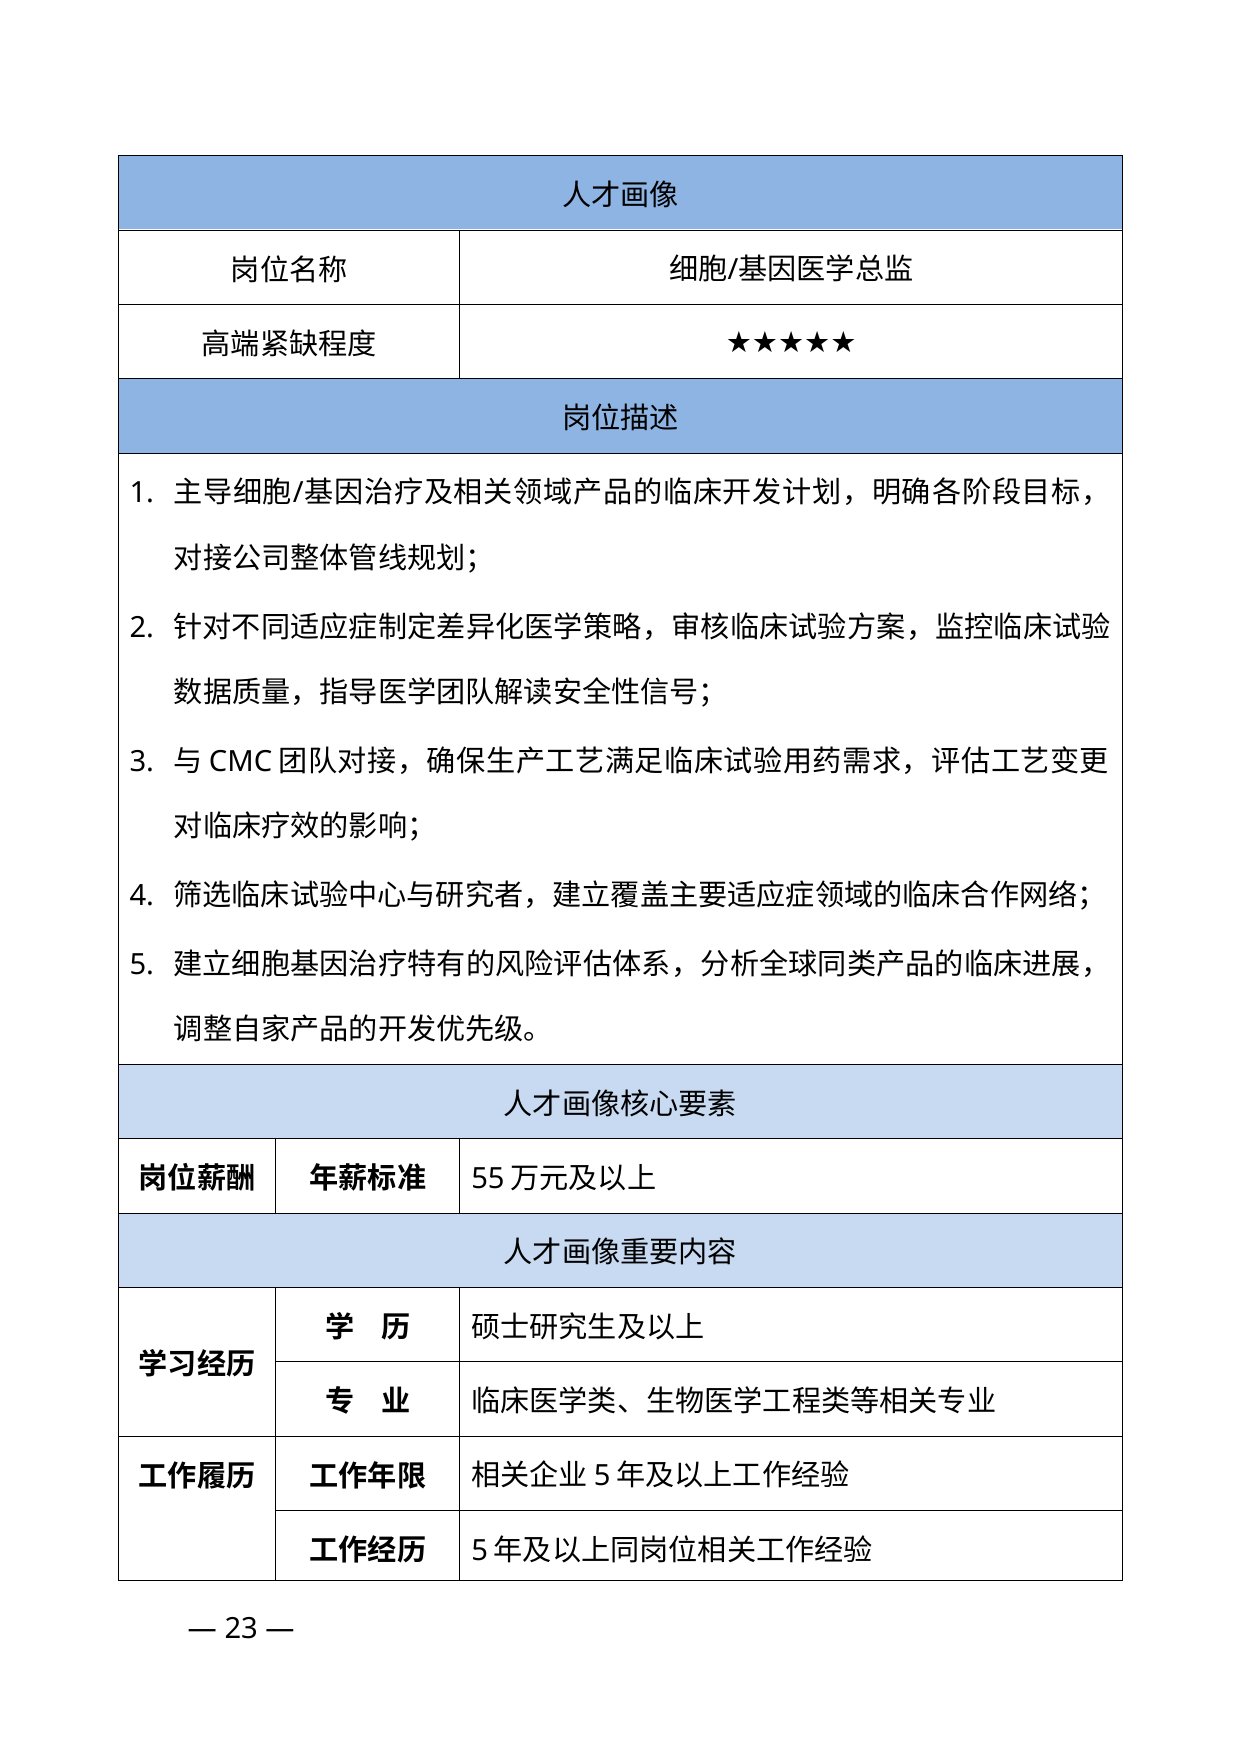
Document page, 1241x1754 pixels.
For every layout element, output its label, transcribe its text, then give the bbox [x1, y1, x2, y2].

table_cell 学 历 [276, 1288, 459, 1361]
table_cell 工作年限 [276, 1437, 459, 1510]
table_cell 临床医学类、生物医学工程类等相关专业 [460, 1362, 1122, 1436]
table_cell 主导细胞/基因治疗及相关领域产品的临床开发计划，明确各阶段目标，对接公司整体管线规划； 针对不同适应症制定差异化医学策略，审核临床试验方案，监控临床试验数据质量，指导医学团队解读安全性信号； 与CMC团队对接，确保生产工艺满足临床试验用药需求，评估工艺变更对临床疗效的影响； 筛选临床试验中心与研究者，建立覆盖主要适应症领域的临床合作网络； 建立细胞基因治疗特有的风险评估体系，分析全球同类产品的临床进展，调整自家产品的开发优先级。 [119, 454, 1122, 1064]
table_cell 岗位名称 [119, 231, 459, 304]
table_cell 人才画像核心要素 [119, 1065, 1122, 1138]
table_cell 工作履历 [119, 1437, 275, 1580]
table_cell 专 业 [276, 1362, 459, 1436]
table_cell 硕士研究生及以上 [460, 1288, 1122, 1361]
table_cell 高端紧缺程度 [119, 305, 459, 378]
table_cell 岗位薪酬 [119, 1139, 275, 1212]
table_cell 5年及以上同岗位相关工作经验 [460, 1511, 1122, 1580]
table_cell 工作经历 [276, 1511, 459, 1580]
table_cell 相关企业5年及以上工作经验 [460, 1437, 1122, 1510]
table_header 人才画像 [119, 156, 1122, 229]
table_cell 人才画像重要内容 [119, 1214, 1122, 1287]
table_cell ★★★★★ [460, 305, 1122, 378]
table_cell 年薪标准 [276, 1139, 459, 1212]
table_cell 细胞/基因医学总监 [460, 231, 1122, 304]
table_cell 55万元及以上 [460, 1139, 1122, 1212]
table_cell 学习经历 [119, 1288, 275, 1436]
table_cell 岗位描述 [119, 379, 1122, 453]
